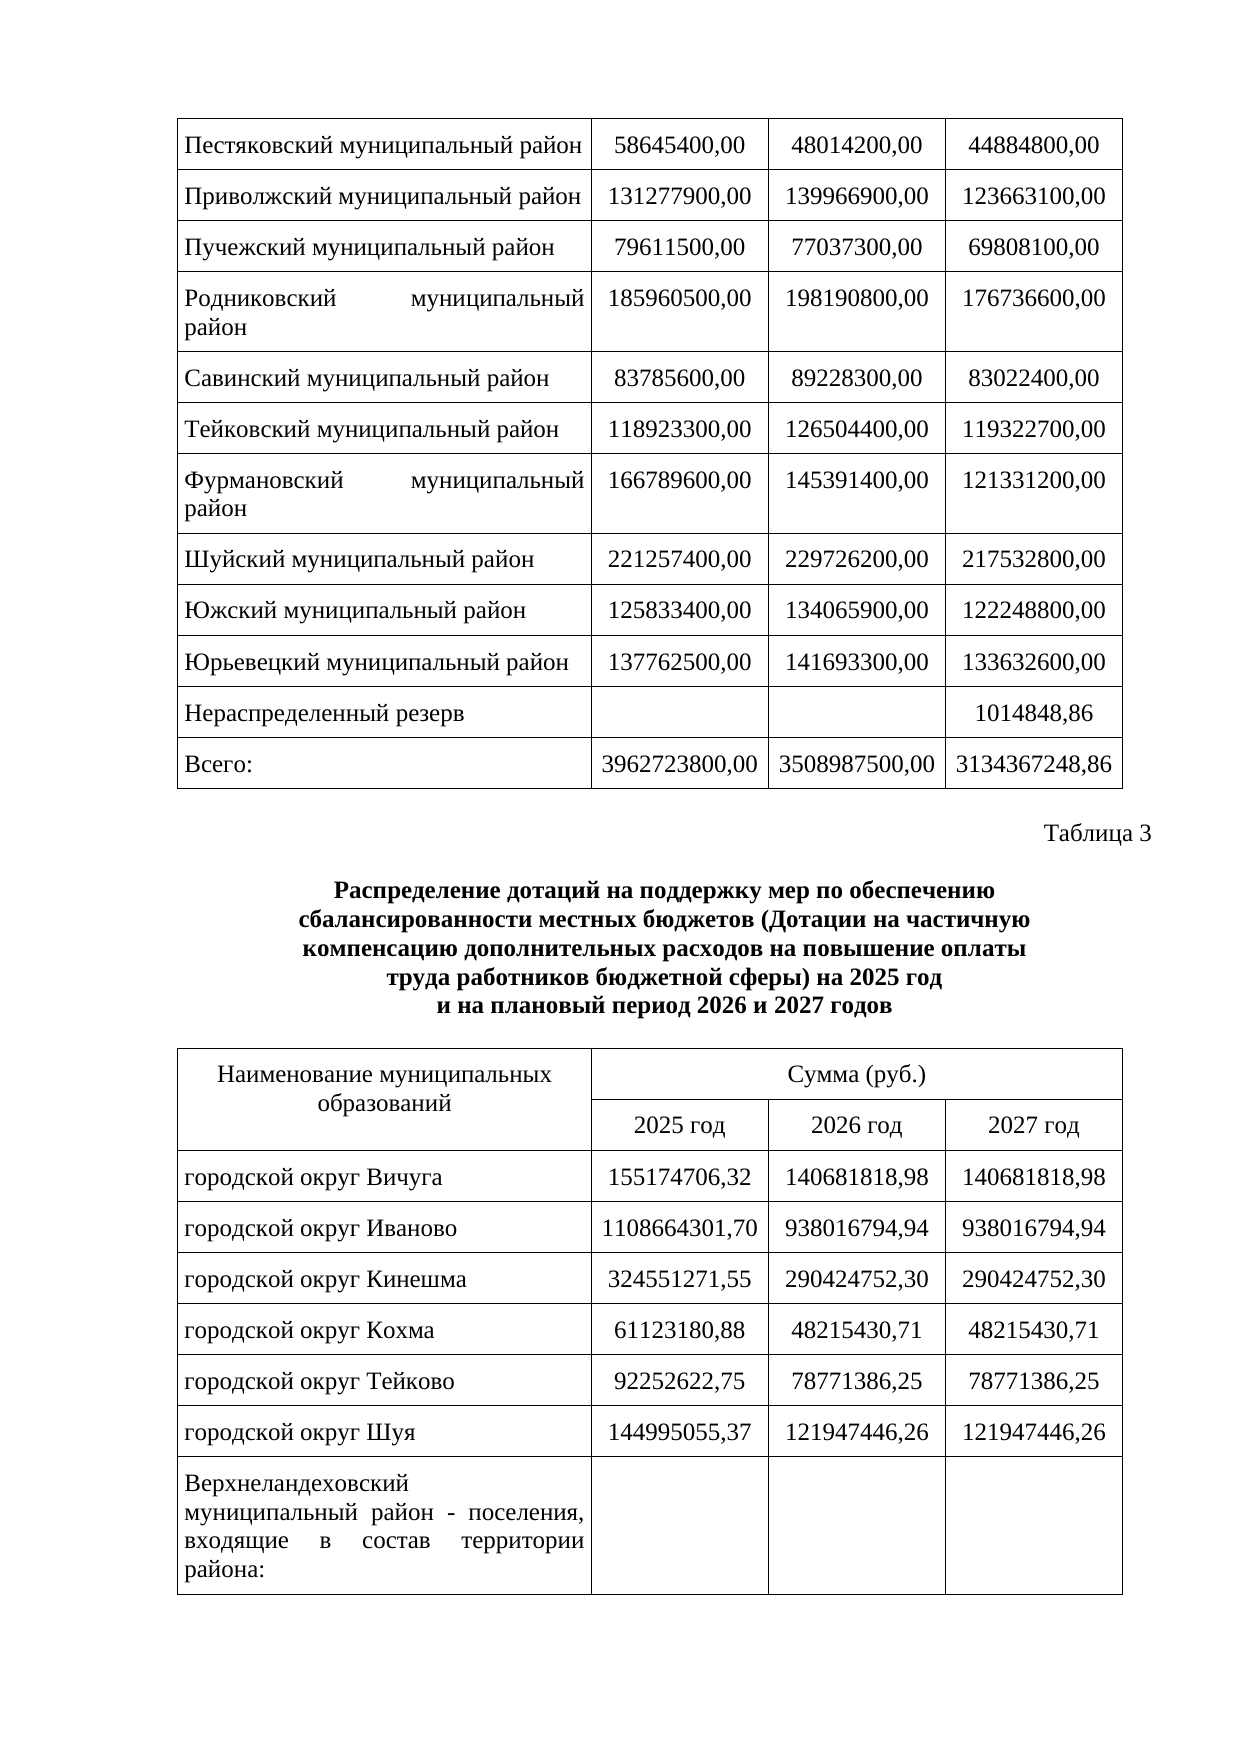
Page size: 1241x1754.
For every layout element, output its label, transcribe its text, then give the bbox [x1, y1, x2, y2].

table_cell [769, 687, 945, 737]
table_cell Всего: [178, 738, 591, 788]
table_cell Юрьевецкий муниципальный район [178, 636, 591, 686]
table_cell Пестяковский муниципальный район [178, 119, 591, 169]
table_cell 140681818,98 [769, 1151, 945, 1201]
title и на плановый период 2026 и 2027 годов [177, 990, 1152, 1019]
table_cell 83022400,00 [946, 352, 1122, 402]
table_cell 145391400,00 [769, 454, 945, 533]
table_cell городской округ Тейково [178, 1355, 591, 1405]
table_cell [946, 1457, 1122, 1593]
table_cell 2027 год [946, 1100, 1122, 1150]
table_cell 139966900,00 [769, 170, 945, 220]
table_cell [769, 1457, 945, 1593]
table_cell 290424752,30 [769, 1253, 945, 1303]
title Распределение дотаций на поддержку мер по обеспечению [177, 875, 1152, 904]
table_cell 78771386,25 [769, 1355, 945, 1405]
table_cell 118923300,00 [592, 403, 768, 453]
table_cell 131277900,00 [592, 170, 768, 220]
table_cell городской округ Кохма [178, 1304, 591, 1354]
table_cell Фурмановский муниципальный район [178, 454, 591, 533]
table_cell Савинский муниципальный район [178, 352, 591, 402]
table_cell 44884800,00 [946, 119, 1122, 169]
table_cell 217532800,00 [946, 534, 1122, 584]
table_cell 61123180,88 [592, 1304, 768, 1354]
table_cell 144995055,37 [592, 1406, 768, 1456]
table_cell 134065900,00 [769, 585, 945, 635]
table_cell 48014200,00 [769, 119, 945, 169]
table_cell 137762500,00 [592, 636, 768, 686]
table_cell 123663100,00 [946, 170, 1122, 220]
table_cell 3508987500,00 [769, 738, 945, 788]
table_cell 121947446,26 [946, 1406, 1122, 1456]
table_cell 938016794,94 [946, 1202, 1122, 1252]
table_header Сумма (руб.) [592, 1049, 1122, 1099]
table_cell 77037300,00 [769, 221, 945, 271]
title компенсацию дополнительных расходов на повышение оплаты [177, 933, 1152, 962]
table_cell городской округ Вичуга [178, 1151, 591, 1201]
table_cell 221257400,00 [592, 534, 768, 584]
table_cell 3962723800,00 [592, 738, 768, 788]
table_cell [592, 687, 768, 737]
table_header Наименование муниципальных образований [178, 1049, 591, 1150]
table_cell 78771386,25 [946, 1355, 1122, 1405]
table_cell Шуйский муниципальный район [178, 534, 591, 584]
title труда работников бюджетной сферы) на 2025 год [177, 962, 1152, 990]
table_cell городской округ Кинешма [178, 1253, 591, 1303]
table_cell 140681818,98 [946, 1151, 1122, 1201]
table_cell 133632600,00 [946, 636, 1122, 686]
table_cell 324551271,55 [592, 1253, 768, 1303]
table_cell 938016794,94 [769, 1202, 945, 1252]
table_cell 83785600,00 [592, 352, 768, 402]
table_cell Верхнеландеховский муниципальный район - поселения, входящие в состав территории района: [178, 1457, 591, 1593]
table_cell Родниковский муниципальный район [178, 272, 591, 351]
table_cell 290424752,30 [946, 1253, 1122, 1303]
table_cell 48215430,71 [946, 1304, 1122, 1354]
table_cell 198190800,00 [769, 272, 945, 351]
table_cell 92252622,75 [592, 1355, 768, 1405]
table_cell 176736600,00 [946, 272, 1122, 351]
title сбалансированности местных бюджетов (Дотации на частичную [177, 904, 1152, 933]
table_cell 166789600,00 [592, 454, 768, 533]
table_cell Нераспределенный резерв [178, 687, 591, 737]
table_cell 119322700,00 [946, 403, 1122, 453]
table_cell [592, 1457, 768, 1593]
table_cell городской округ Иваново [178, 1202, 591, 1252]
table_cell 89228300,00 [769, 352, 945, 402]
table_cell 3134367248,86 [946, 738, 1122, 788]
table_cell 229726200,00 [769, 534, 945, 584]
table_cell 58645400,00 [592, 119, 768, 169]
table_cell 121947446,26 [769, 1406, 945, 1456]
table_cell 1108664301,70 [592, 1202, 768, 1252]
table_cell Приволжский муниципальный район [178, 170, 591, 220]
table_cell 1014848,86 [946, 687, 1122, 737]
table_cell городской округ Шуя [178, 1406, 591, 1456]
table_cell Южский муниципальный район [178, 585, 591, 635]
table_cell 122248800,00 [946, 585, 1122, 635]
table_cell 48215430,71 [769, 1304, 945, 1354]
table_cell 141693300,00 [769, 636, 945, 686]
table_cell Тейковский муниципальный район [178, 403, 591, 453]
text Таблица 3 [177, 818, 1152, 847]
table_cell 125833400,00 [592, 585, 768, 635]
table_cell 155174706,32 [592, 1151, 768, 1201]
table_cell 185960500,00 [592, 272, 768, 351]
table_cell 2025 год [592, 1100, 768, 1150]
table_cell 79611500,00 [592, 221, 768, 271]
table_cell Пучежский муниципальный район [178, 221, 591, 271]
table_cell 2026 год [769, 1100, 945, 1150]
table_cell 69808100,00 [946, 221, 1122, 271]
table_cell 121331200,00 [946, 454, 1122, 533]
table_cell 126504400,00 [769, 403, 945, 453]
